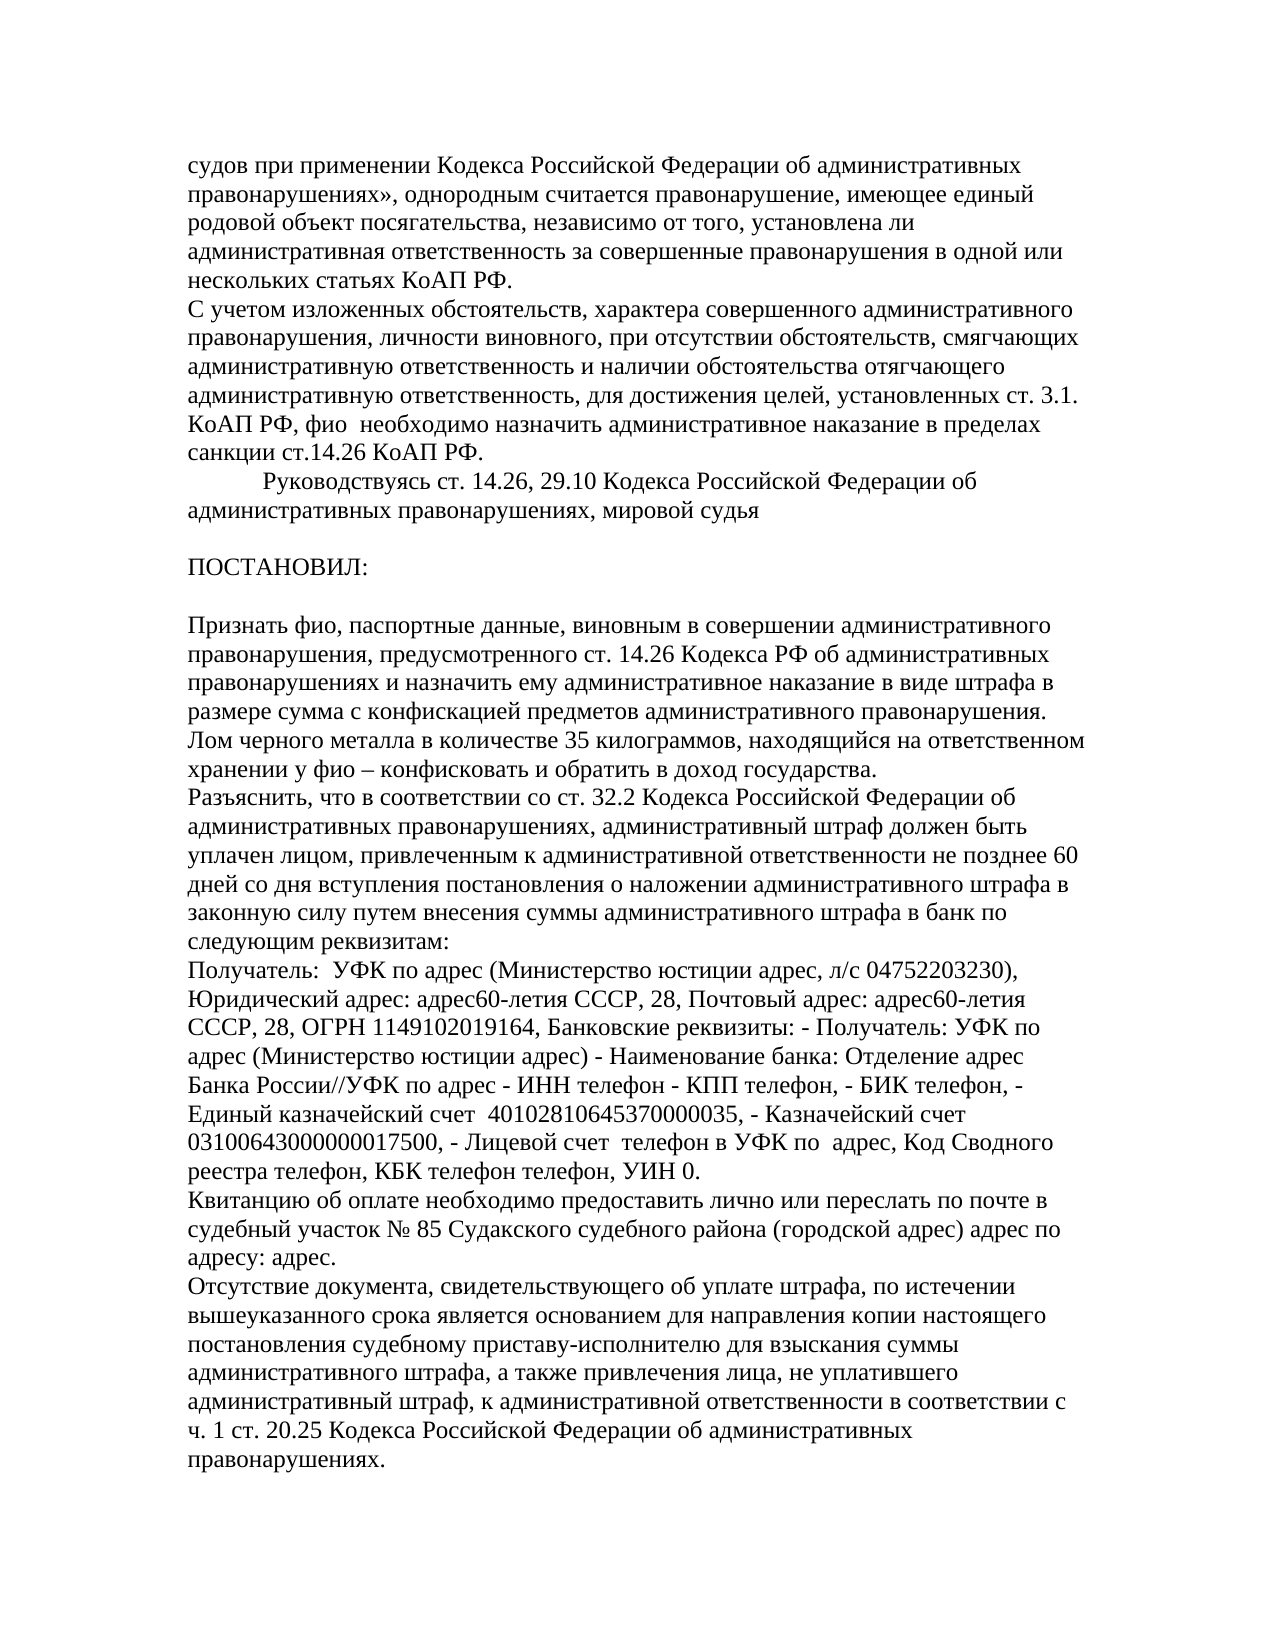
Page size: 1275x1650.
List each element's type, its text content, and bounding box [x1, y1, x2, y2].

text ПОСТАНОВИЛ: [187, 552, 1087, 581]
text Квитанцию об оплате необходимо предоставить лично или переслать по почте в судебный участок № 85 Судакского судебного района (городской адрес) адрес по адресу: адрес. [187, 1185, 1087, 1271]
text С учетом изложенных обстоятельств, характера совершенного административного правонарушения, личности виновного, при отсутствии обстоятельств, смягчающих административную ответственность и наличии обстоятельства отягчающего административную ответственность, для достижения целей, установленных ст. 3.1. КоАП РФ, фио необходимо назначить административное наказание в пределах санкции ст.14.26 КоАП РФ. [187, 294, 1087, 466]
text Признать фио, паспортные данные, виновным в совершении административного правонарушения, предусмотренного ст. 14.26 Кодекса РФ об административных правонарушениях и назначить ему административное наказание в виде штрафа в размере сумма с конфискацией предметов административного правонарушения. [187, 610, 1087, 725]
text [187, 150, 1087, 294]
text Руководствуясь ст. 14.26, 29.10 Кодекса Российской Федерации об административных правонарушениях, мировой судья [187, 466, 1087, 524]
text Получатель: УФК по адрес (Министерство юстиции адрес, л/с 04752203230), Юридический адрес: адрес60-летия СССР, 28, Почтовый адрес: адрес60-летия СССР, 28, ОГРН 1149102019164, Банковские реквизиты: - Получатель: УФК по адрес (Министерство юстиции адрес) - Наименование банка: Отделение адрес Банка России//УФК по адрес - ИНН телефон - КПП телефон, - БИК телефон, - Единый казначейский счет 40102810645370000035, - Казначейский счет 03100643000000017500, - Лицевой счет телефон в УФК по адрес, Код Сводного реестра телефон, КБК телефон телефон, УИН 0. [187, 955, 1087, 1185]
text Разъяснить, что в соответствии со ст. 32.2 Кодекса Российской Федерации об административных правонарушениях, административный штраф должен быть уплачен лицом, привлеченным к административной ответственности не позднее 60 дней со дня вступления постановления о наложении административного штрафа в законную силу путем внесения суммы административного штрафа в банк по следующим реквизитам: [187, 782, 1087, 955]
text Отсутствие документа, свидетельствующего об уплате штрафа, по истечении вышеуказанного срока является основанием для направления копии настоящего постановления судебному приставу-исполнителю для взыскания суммы административного штрафа, а также привлечения лица, не уплатившего административный штраф, к административной ответственности в соответствии с ч. 1 ст. 20.25 Кодекса Российской Федерации об административных правонарушениях. [187, 1271, 1087, 1472]
text Лом черного металла в количестве 35 килограммов, находящийся на ответственном хранении у фио – конфисковать и обратить в доход государства. [187, 725, 1087, 782]
